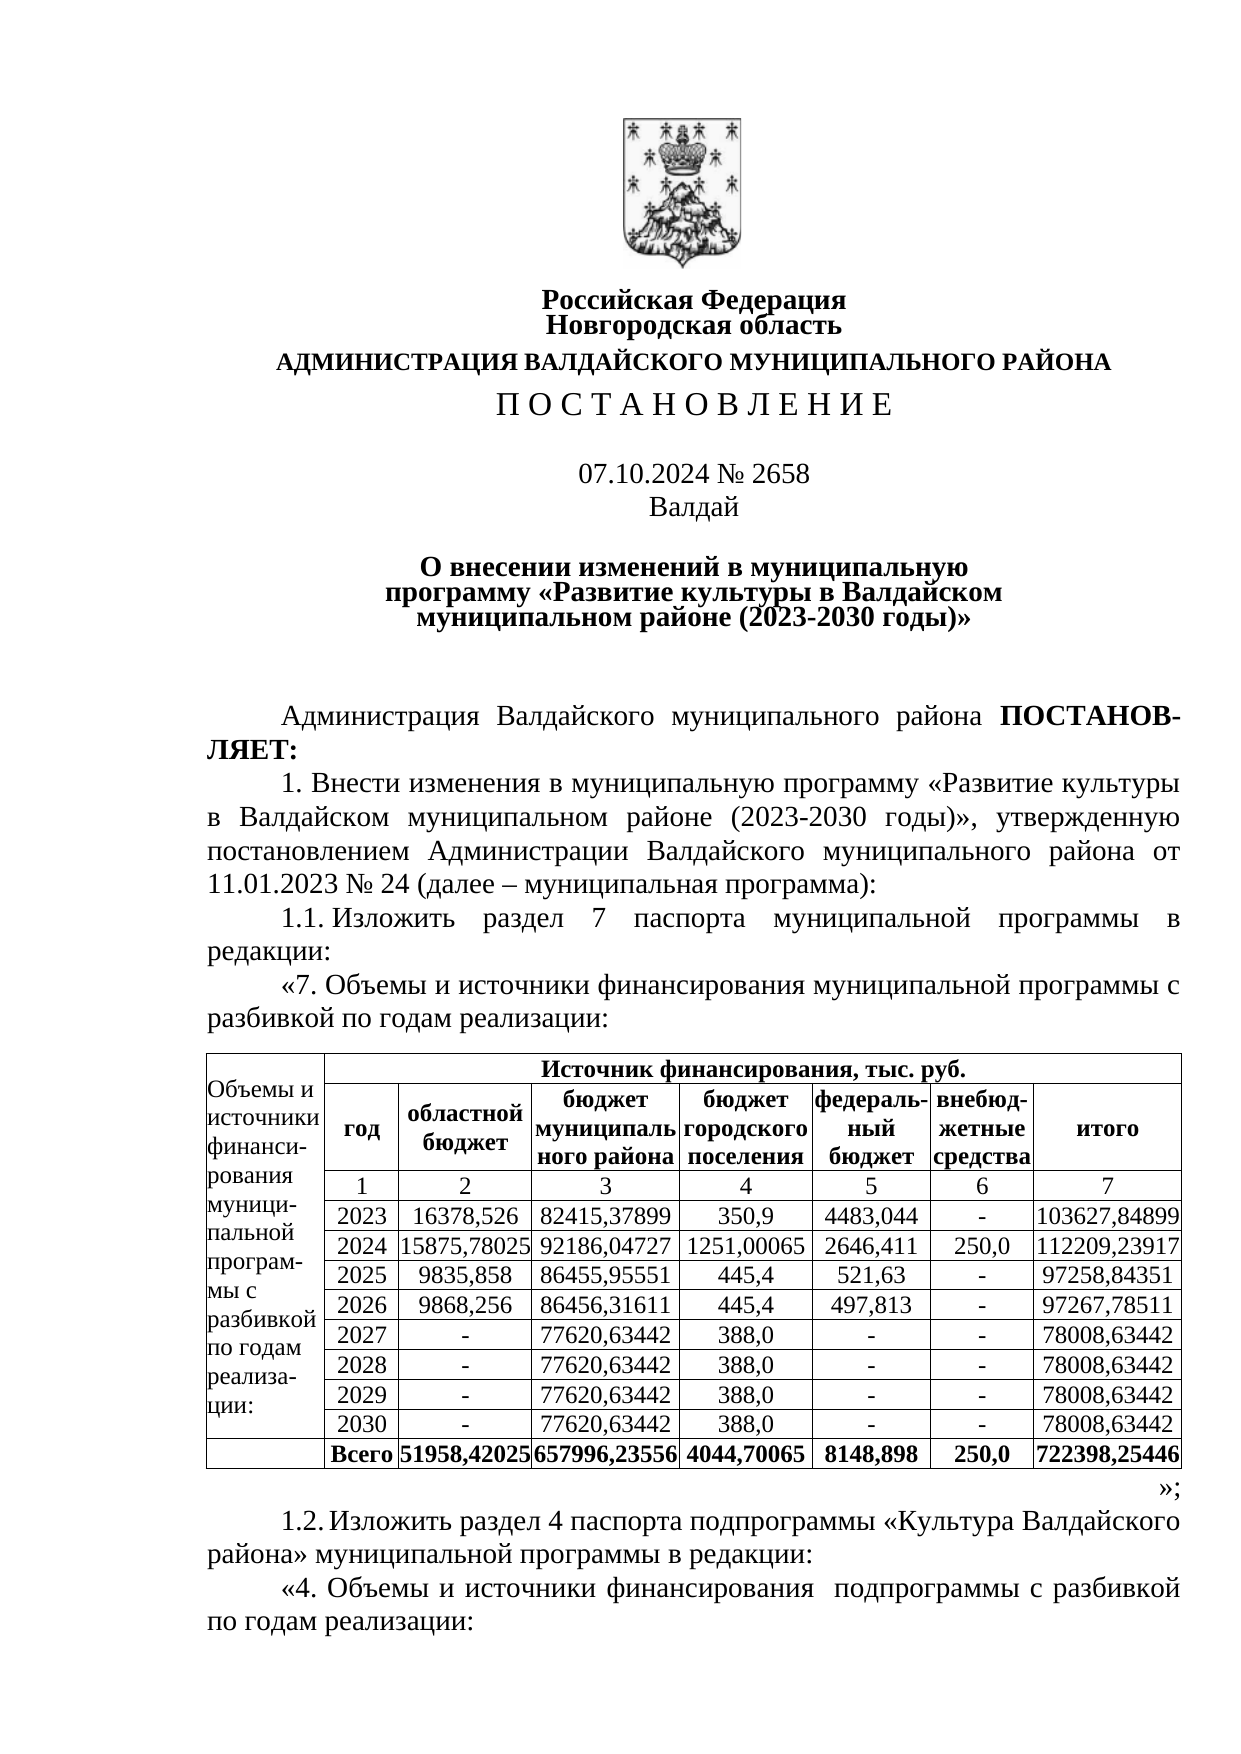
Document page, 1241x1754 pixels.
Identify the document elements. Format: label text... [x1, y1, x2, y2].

table_cell областной бюджет [399, 1084, 531, 1170]
table_cell 92186,04727 [532, 1231, 679, 1259]
table_cell 2023 [325, 1201, 398, 1230]
table_cell 97267,78511 [1034, 1290, 1181, 1319]
table_cell - [399, 1320, 531, 1349]
table_cell 16378,526 [399, 1201, 531, 1230]
table_cell 103627,84899 [1034, 1201, 1181, 1230]
table_cell 51958,42025 [399, 1439, 531, 1468]
table_cell 6 [931, 1171, 1033, 1200]
table_cell 78008,63442 [1034, 1410, 1181, 1438]
table_cell 2025 [325, 1261, 398, 1289]
table_cell 657996,23556 [532, 1439, 679, 1468]
table_cell 445,4 [680, 1261, 812, 1289]
table_cell 521,63 [813, 1261, 930, 1289]
table_cell - [931, 1201, 1033, 1230]
table_cell 78008,63442 [1034, 1320, 1181, 1349]
text 1.1. Изложить раздел 7 паспорта муниципальной программы в редакции: [207, 900, 1181, 967]
table_cell - [931, 1320, 1033, 1349]
table_cell 388,0 [680, 1350, 812, 1379]
text программу «Развитие культуры в Валдайском [207, 581, 1181, 606]
table_cell - [813, 1410, 930, 1438]
table_cell 722398,25446 [1034, 1439, 1181, 1468]
table_cell 497,813 [813, 1290, 930, 1319]
table_cell 2030 [325, 1410, 398, 1438]
table_cell 388,0 [680, 1410, 812, 1438]
text муниципальном районе (2023-2030 годы)» [207, 606, 745, 631]
text Администрация Валдайского муниципального района ПОСТАНОВ-ЛЯЕТ: [207, 698, 1181, 766]
table_cell - [931, 1261, 1033, 1289]
table_cell 77620,63442 [532, 1410, 679, 1438]
table_cell 2 [399, 1171, 531, 1200]
table_cell 112209,23917 [1034, 1231, 1181, 1259]
table_cell 78008,63442 [1034, 1380, 1181, 1408]
table_cell 250,0 [931, 1231, 1033, 1259]
text 1.2. Изложить раздел 4 паспорта подпрограммы «Культура Валдайского района» муниципальной программы в редакции: [207, 1503, 1181, 1570]
table_cell 77620,63442 [532, 1380, 679, 1408]
table_cell - [931, 1290, 1033, 1319]
table_cell бюджет городского поселения [680, 1084, 812, 1170]
table_cell 4044,70065 [680, 1439, 812, 1468]
table_cell 77620,63442 [532, 1350, 679, 1379]
table_cell 2646,411 [813, 1231, 930, 1259]
table_cell - [931, 1380, 1033, 1408]
table_cell Всего [325, 1439, 398, 1468]
table_cell итого [1034, 1084, 1181, 1170]
table_cell 9835,858 [399, 1261, 531, 1289]
table_cell 8148,898 [813, 1439, 930, 1468]
table_cell [207, 1439, 324, 1468]
text »; [207, 1469, 1181, 1503]
table_cell 1 [325, 1171, 398, 1200]
table_cell - [399, 1410, 531, 1438]
subtitle АДМИНИСТРАЦИЯ ВАЛДАЙСКОГО МУНИЦИПАЛЬНОГО РАЙОНА [207, 347, 1181, 376]
table_cell 5 [813, 1171, 930, 1200]
table_cell 2028 [325, 1350, 398, 1379]
table_header Объемы и источники финанси-рования муници-пальной програм-мы с разбивкой по годам реализа-ции: [207, 1054, 324, 1438]
table_cell 4 [680, 1171, 812, 1200]
table_cell 2029 [325, 1380, 398, 1408]
table_cell 2026 [325, 1290, 398, 1319]
text 07.10.2024 № 2658 [207, 456, 1181, 489]
table_cell 9868,256 [399, 1290, 531, 1319]
text Российская Федерация [207, 118, 1181, 314]
table_cell 445,4 [680, 1290, 812, 1319]
table_cell 388,0 [680, 1380, 812, 1408]
table_cell 2027 [325, 1320, 398, 1349]
table_cell 15875,78025 [399, 1231, 531, 1259]
table_cell 86456,31611 [532, 1290, 679, 1319]
text Валдай [207, 489, 1181, 523]
table_cell 350,9 [680, 1201, 812, 1230]
table_cell бюджет муниципального района [532, 1084, 679, 1170]
table_cell 7 [1034, 1171, 1181, 1200]
table_cell 82415,37899 [532, 1201, 679, 1230]
table_cell - [931, 1350, 1033, 1379]
table_cell - [813, 1320, 930, 1349]
table_cell 2024 [325, 1231, 398, 1259]
text муниципальном районе (2023-2030 годы)» [743, 606, 952, 631]
table_cell год [325, 1084, 398, 1170]
table_cell - [399, 1350, 531, 1379]
table_cell 388,0 [680, 1320, 812, 1349]
text 1. Внести изменения в муниципальную программу «Развитие культуры в Валдайском муниципальном районе (2023-2030 годы)», утвержденную постановлением Администрации Валдайского муниципального района от 11.01.2023 № 24 (далее – муниципальная программа): [207, 766, 1181, 900]
text «7. Объемы и источники финансирования муниципальной программы с разбивкой по годам реализации: [207, 967, 1181, 1034]
table_cell - [399, 1380, 531, 1408]
table_cell 250,0 [931, 1439, 1033, 1468]
subtitle П О С Т А Н О В Л Е Н И Е [207, 384, 1181, 423]
table_cell 1251,00065 [680, 1231, 812, 1259]
table_cell 4483,044 [813, 1201, 930, 1230]
table_cell 3 [532, 1171, 679, 1200]
table_cell 78008,63442 [1034, 1350, 1181, 1379]
text «4. Объемы и источники финансирования подпрограммы с разбивкой по годам реализации: [207, 1570, 1181, 1637]
table_cell федераль-ный бюджет [813, 1084, 930, 1170]
text О внесении изменений в муниципальную [207, 556, 1181, 581]
table_header Источник финансирования, тыс. руб. [325, 1054, 1181, 1083]
table_cell 97258,84351 [1034, 1261, 1181, 1289]
table_cell 77620,63442 [532, 1320, 679, 1349]
table_cell 86455,95551 [532, 1261, 679, 1289]
text муниципальном районе (2023-2030 годы)» [949, 606, 1181, 631]
table_cell внебюд-жетные средства [931, 1084, 1033, 1170]
table_cell - [931, 1410, 1033, 1438]
subtitle Новгородская область [207, 314, 1181, 339]
table_cell - [813, 1350, 930, 1379]
table_cell - [813, 1380, 930, 1408]
